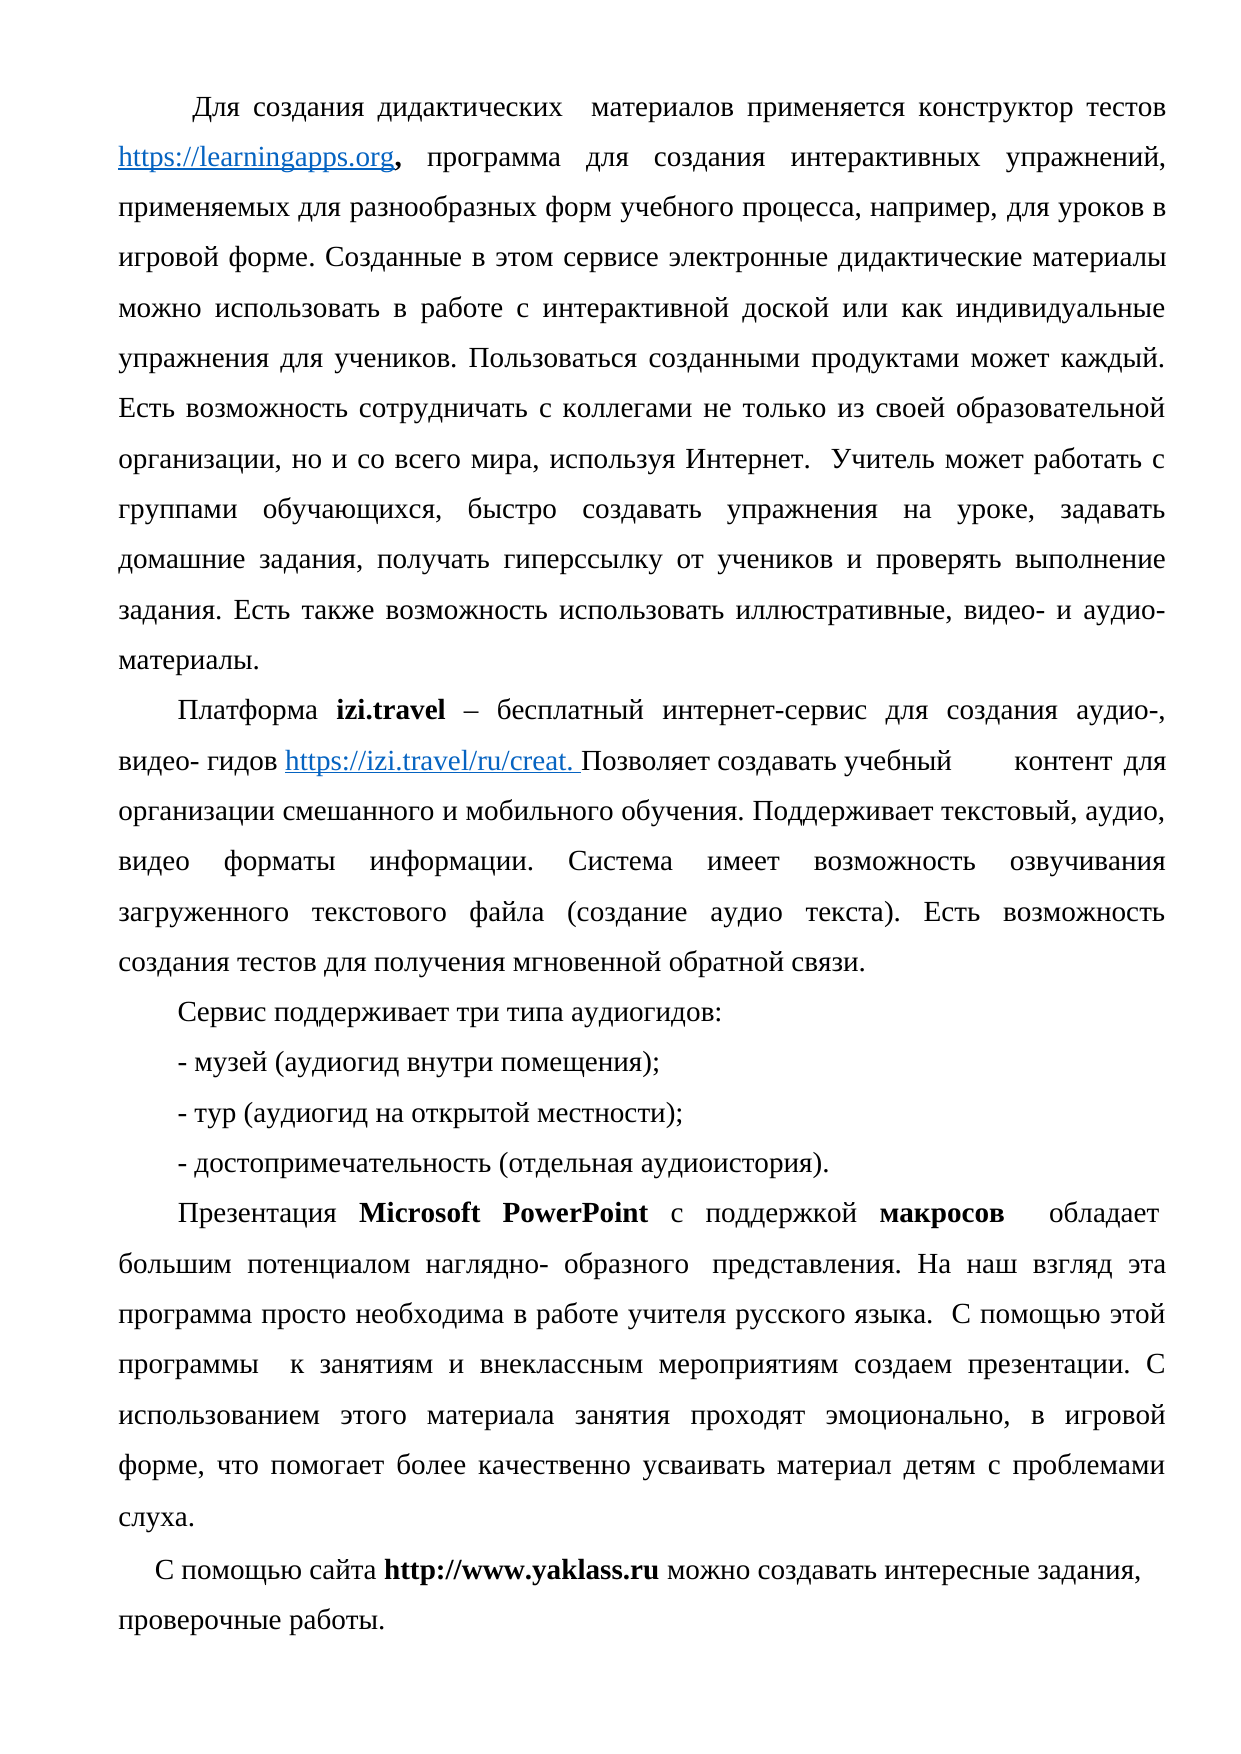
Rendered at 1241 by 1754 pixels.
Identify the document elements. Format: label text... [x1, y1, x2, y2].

text - достопримечательность (отдельная аудиоистория). [118, 1145, 1167, 1179]
text - музей (аудиогид внутри помещения); [118, 1044, 1167, 1078]
text Презентация Microsoft PowerPoint с поддержкой макросов обладает большим потенциалом наглядно- образного представления. На наш взгляд эта программа просто необходима в работе учителя русского языка. С помощью этой программы к занятиям и внеклассным мероприятиям создаем презентации. С использованием этого материала занятия проходят эмоционально, в игровой форме, что помогает более качественно усваивать материал детям с проблемами слуха. [118, 1196, 1167, 1534]
text Платформа izi.travel – бесплатный интернет-сервис для создания аудио-, видео- гидов https://izi.travel/ru/creat. Позволяет создавать учебный контент для организации смешанного и мобильного обучения. Поддерживает текстовый, аудио, видео форматы информации. Система имеет возможность озвучивания загруженного текстового файла (создание аудио текста). Есть возможность создания тестов для получения мгновенной обратной связи. [118, 692, 1167, 977]
text С помощью сайта http://www.yaklass.ru можно создавать интересные задания, проверочные работы. [118, 1552, 1167, 1636]
text Для создания дидактических материалов применяется конструктор тестов https://learningapps.org, программа для создания интерактивных упражнений, применяемых для разнообразных форм учебного процесса, например, для уроков в игровой форме. Созданные в этом сервисе электронные дидактические материалы можно использовать в работе с интерактивной доской или как индивидуальные упражнения для учеников. Пользоваться созданными продуктами может каждый. Есть возможность сотрудничать с коллегами не только из своей образовательной организации, но и со всего мира, используя Интернет. Учитель может работать с группами обучающихся, быстро создавать упражнения на уроке, задавать домашние задания, получать гиперссылку от учеников и проверять выполнение задания. Есть также возможность использовать иллюстративные, видео- и аудио-материалы. [118, 89, 1167, 676]
text - тур (аудиогид на открытой местности); [118, 1095, 1167, 1128]
text Сервис поддерживает три типа аудиогидов: [118, 994, 1167, 1028]
